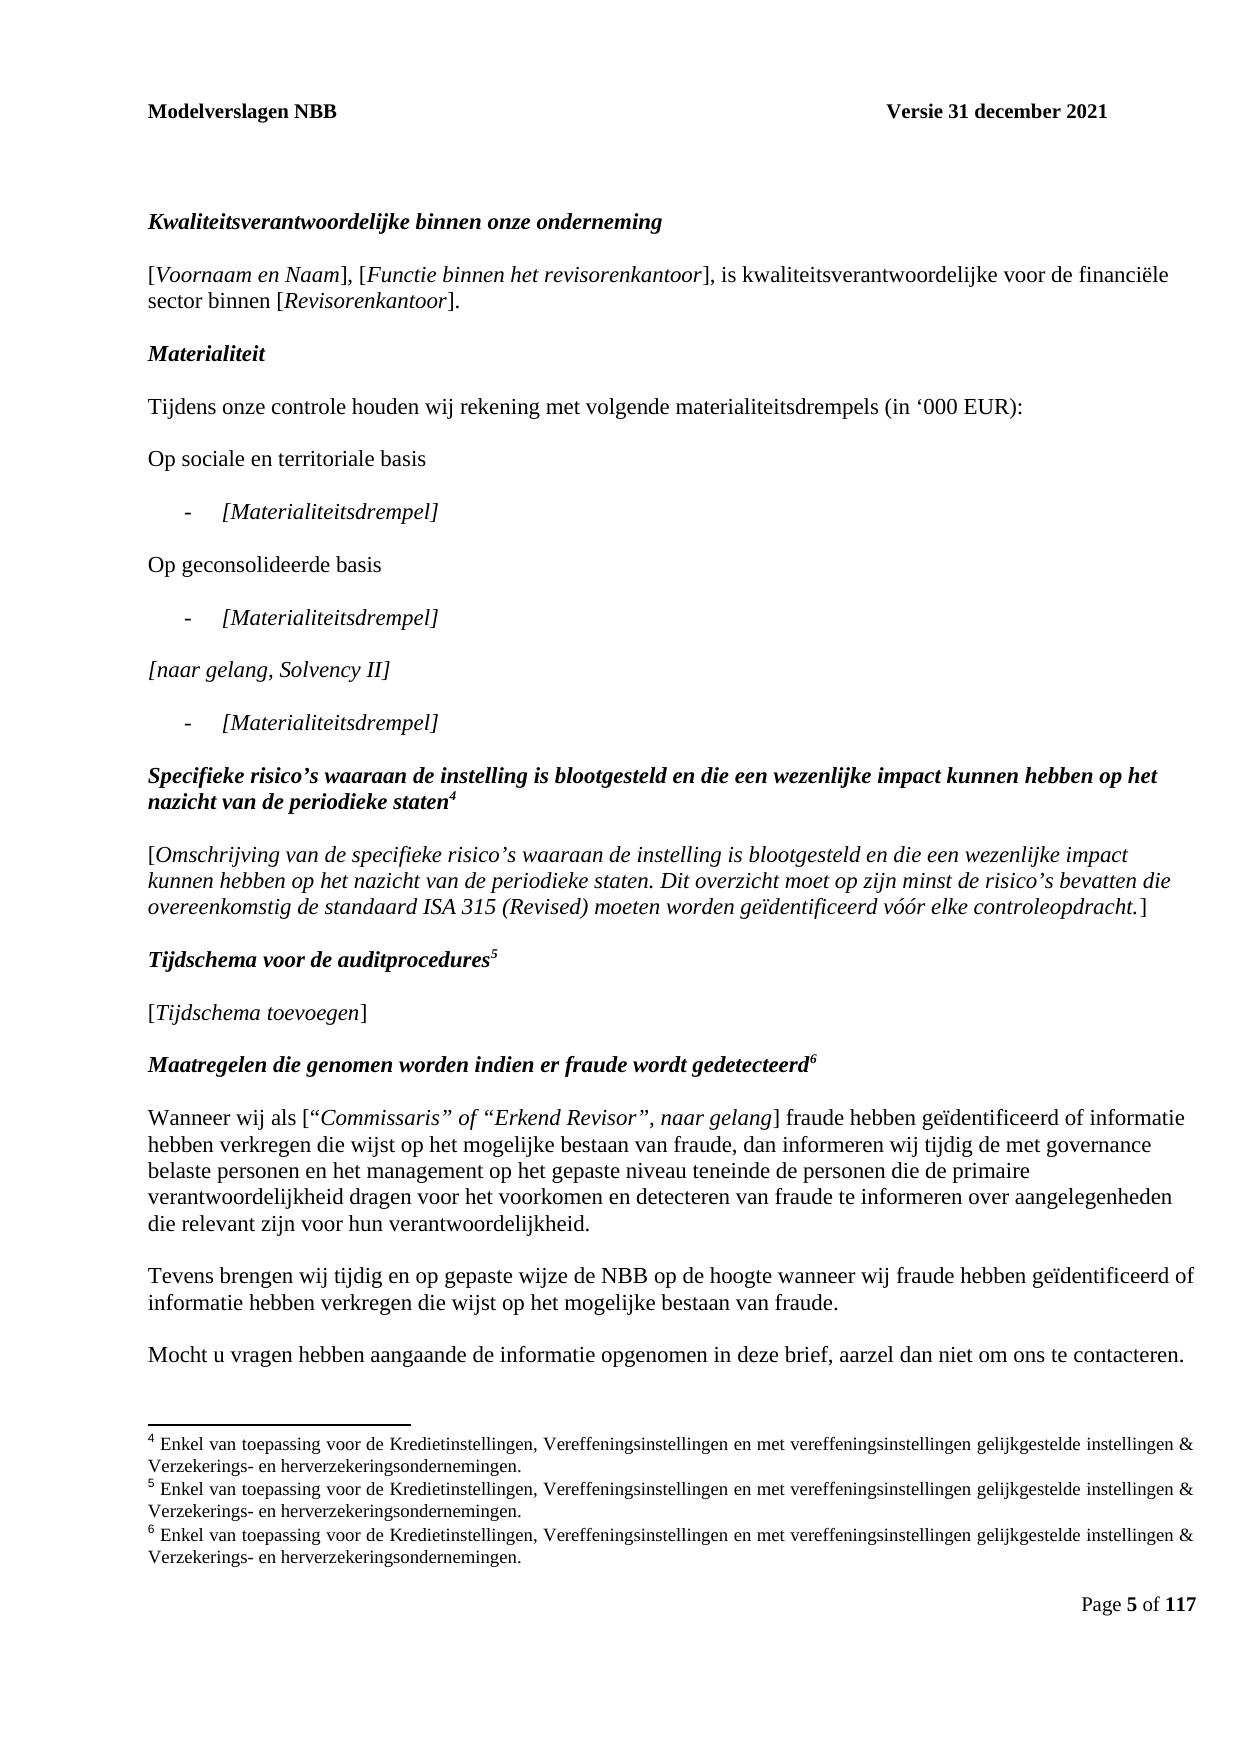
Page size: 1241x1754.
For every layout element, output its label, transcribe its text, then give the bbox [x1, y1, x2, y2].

text Wanneer wij als [“Commissaris” of “Erkend Revisor”, naar gelang] fraude hebben geïdentificeerd of informatie hebben verkregen die wijst op het mogelijke bestaan van fraude, dan informeren wij tijdig de met governance belaste personen en het management op het gepaste niveau teneinde de personen die de primaire verantwoordelijkheid dragen voor het voorkomen en detecteren van fraude te informeren over aangelegenheden die relevant zijn voor hun verantwoordelijkheid. [148, 1104, 1196, 1236]
text Op geconsolideerde basis [148, 551, 1196, 577]
list [Materialiteitsdrempel] [184, 709, 1196, 735]
text [Tijdschema toevoegen] [148, 999, 1196, 1025]
list [Materialiteitsdrempel] [184, 603, 1196, 630]
text Op sociale en territoriale basis [148, 445, 1196, 472]
text Maatregelen die genomen worden indien er fraude wordt gedetecteerd [148, 1052, 1196, 1078]
text Kwaliteitsverantwoordelijke binnen onze onderneming [148, 208, 1196, 234]
text Tijdens onze controle houden wij rekening met volgende materialiteitsdrempels (in ‘000 EUR): [148, 393, 1196, 419]
text [Omschrijving van de specifieke risico’s waaraan de instelling is blootgesteld en die een wezenlijke impact kunnen hebben op het nazicht van de periodieke staten. Dit overzicht moet op zijn minst de risico’s bevatten die overeenkomstig de standaard ISA 315 (Revised) moeten worden geïdentificeerd vóór elke controleopdracht.] [148, 841, 1196, 920]
text Materialiteit [148, 340, 1196, 366]
text Tijdschema voor de auditprocedures [148, 946, 1196, 972]
text Specifieke risico’s waaraan de instelling is blootgesteld en die een wezenlijke impact kunnen hebben op het nazicht van de periodieke staten [148, 762, 1196, 814]
text [naar gelang, Solvency II] [148, 656, 1196, 683]
text Mocht u vragen hebben aangaande de informatie opgenomen in deze brief, aarzel dan niet om ons te contacteren. [148, 1341, 1196, 1368]
list [Materialiteitsdrempel] [184, 498, 1196, 524]
text Tevens brengen wij tijdig en op gepaste wijze de NBB op de hoogte wanneer wij fraude hebben geïdentificeerd of informatie hebben verkregen die wijst op het mogelijke bestaan van fraude. [148, 1262, 1196, 1315]
text [Voornaam en Naam], [Functie binnen het revisorenkantoor], is kwaliteitsverantwoordelijke voor de financiële sector binnen [Revisorenkantoor]. [148, 261, 1196, 314]
